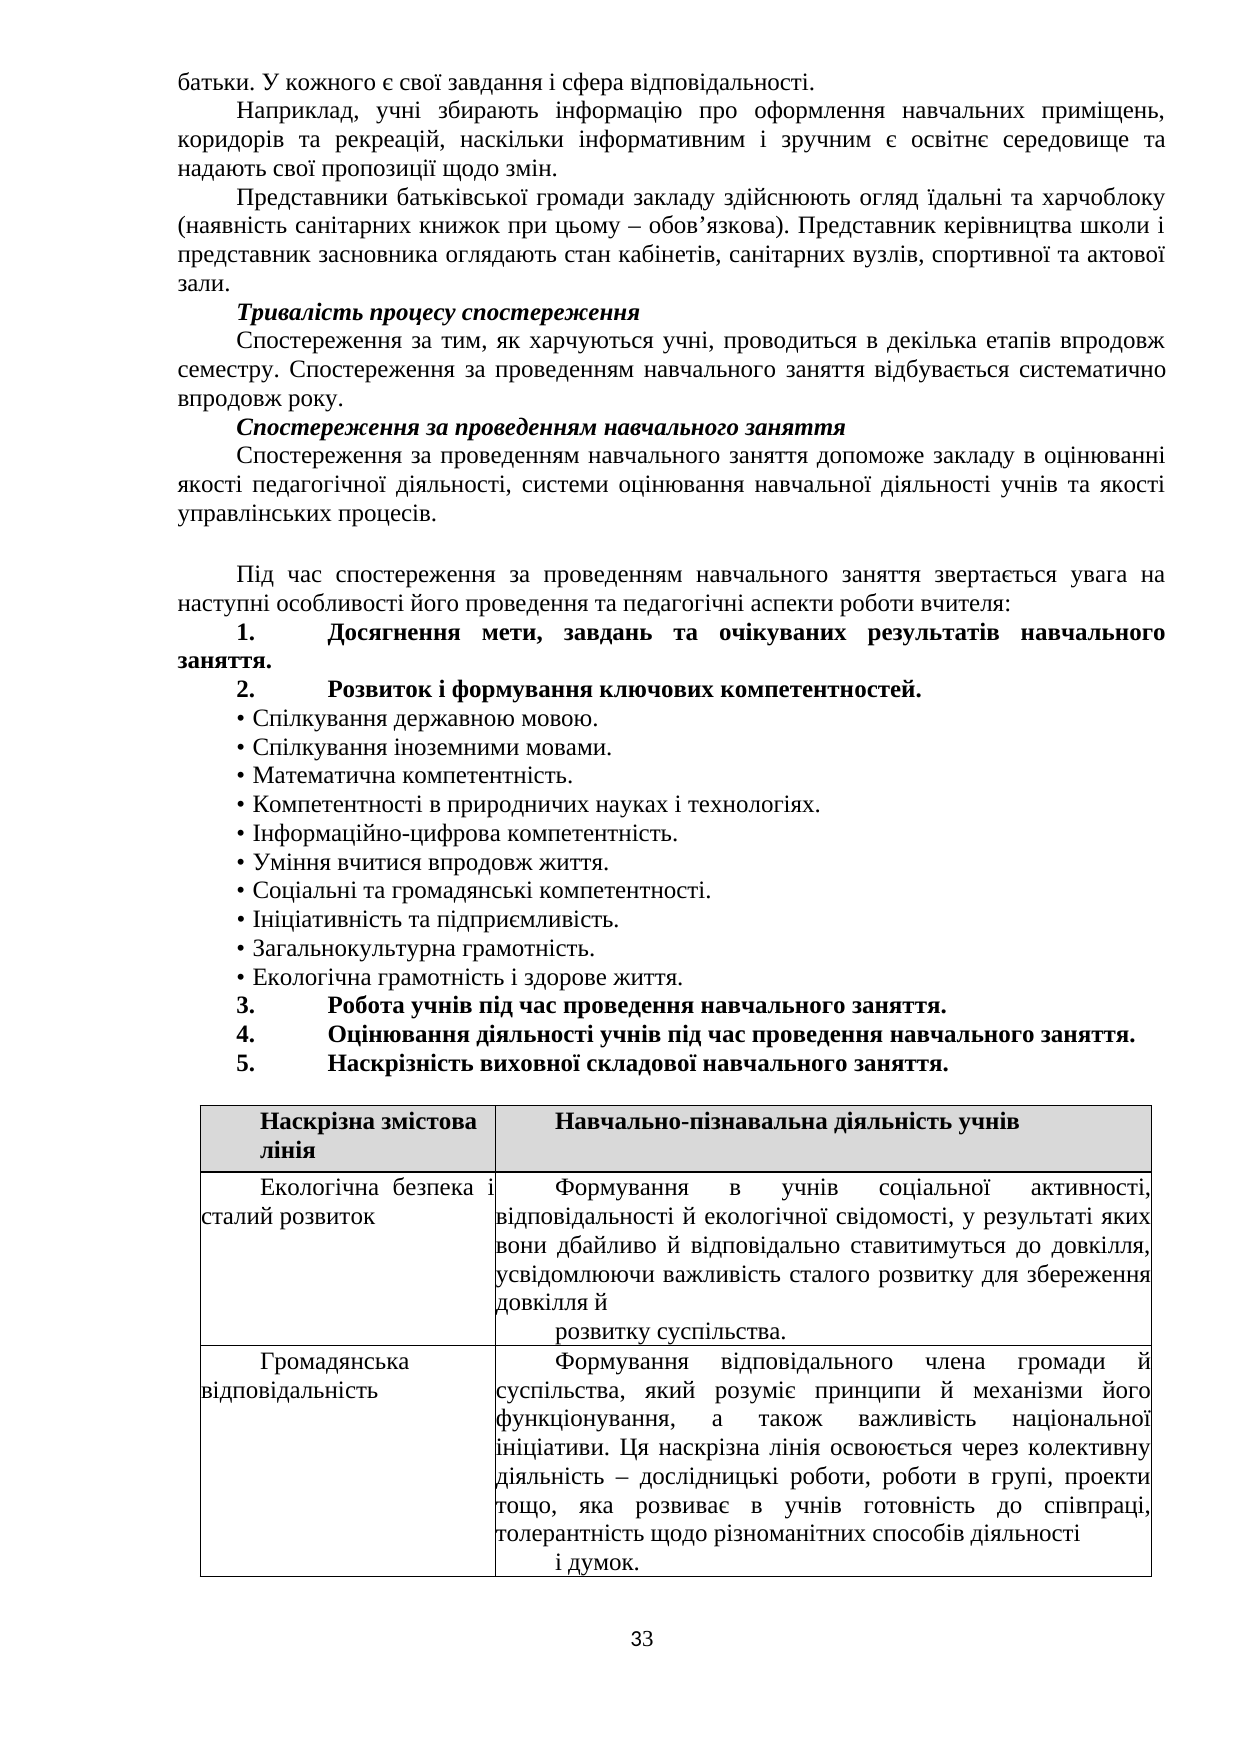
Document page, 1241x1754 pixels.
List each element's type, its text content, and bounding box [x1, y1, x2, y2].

text Під час спостереження за проведенням навчального заняття звертається увага на наступні особливості його проведення та педагогічні аспекти роботи вчителя: [177, 559, 1166, 617]
list Математична компетентність. [177, 760, 1166, 789]
list Загальнокультурна грамотність. [177, 933, 1166, 962]
list Оцінювання діяльності учнів під час проведення навчального заняття. [177, 1019, 1166, 1048]
text Спостереження за тим, як харчуються учні, проводиться в декілька етапів впродовж семестру. Спостереження за проведенням навчального заняття відбувається систематично впродовж року. [177, 325, 1166, 412]
table_header Наскрізна змістова лінія [201, 1106, 495, 1171]
list Соціальні та громадянські компетентності. [177, 875, 1166, 904]
subtitle Тривалість процесу спостереження [177, 297, 1166, 325]
table_cell Формування відповідального члена громади й суспільства, який розуміє принципи й механізми його функціонування, а також важливість національної ініціативи. Ця наскрізна лінія освоюється через колективну діяльність – дослідницькі роботи, роботи в групі, проекти тощо, яка розвиває в учнів готовність до співпраці, толерантність щодо різноманітних способів діяльності і думок. [496, 1346, 1151, 1576]
subtitle Спостереження за проведенням навчального заняття [177, 412, 1166, 440]
list Ініціативність та підприємливість. [177, 904, 1166, 933]
table_cell Формування в учнів соціальної активності, відповідальності й екологічної свідомості, у результаті яких вони дбайливо й відповідально ставитимуться до довкілля, усвідомлюючи важливіcть сталого розвитку для збереження довкілля й розвитку суспільства. [496, 1173, 1151, 1345]
subtitle Досягнення мети, завдань та очікуваних результатів навчального заняття. [177, 617, 1166, 674]
subtitle Робота учнів під час проведення навчального заняття. [177, 990, 1166, 1019]
text Наприклад, учні збирають інформацію про оформлення навчальних приміщень, коридорів та рекреацій, наскільки інформативним і зручним є освітнє середовище та надають свої пропозиції щодо змін. [177, 95, 1166, 182]
list Інформаційно-цифрова компетентність. [177, 818, 1166, 847]
list Наскрізність виховної складової навчального заняття. [177, 1048, 1166, 1077]
list Уміння вчитися впродовж життя. [177, 847, 1166, 875]
table_header Навчально-пізнавальна діяльність учнів [496, 1106, 1151, 1171]
list Екологічна грамотність і здорове життя. [177, 962, 1166, 990]
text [177, 67, 1166, 95]
text Представники батьківської громади закладу здійснюють огляд їдальні та харчоблоку (наявність санітарних книжок при цьому – обов’язкова). Представник керівництва школи і представник засновника оглядають стан кабінетів, санітарних вузлів, спортивної та актової зали. [177, 182, 1166, 297]
list Розвиток і формування ключових компетентностей. [177, 674, 1166, 703]
text Спостереження за проведенням навчального заняття допоможе закладу в оцінюванні якості педагогічної діяльності, системи оцінювання навчальної діяльності учнів та якості управлінських процесів. [177, 440, 1166, 527]
list Спілкування іноземними мовами. [177, 732, 1166, 760]
list Компетентності в природничих науках і технологіях. [177, 789, 1166, 818]
table_cell Екологічна безпека і сталий розвиток [201, 1173, 495, 1345]
list Спілкування державною мовою. [177, 703, 1166, 732]
table_cell Громадянська відповідальність [201, 1346, 495, 1576]
